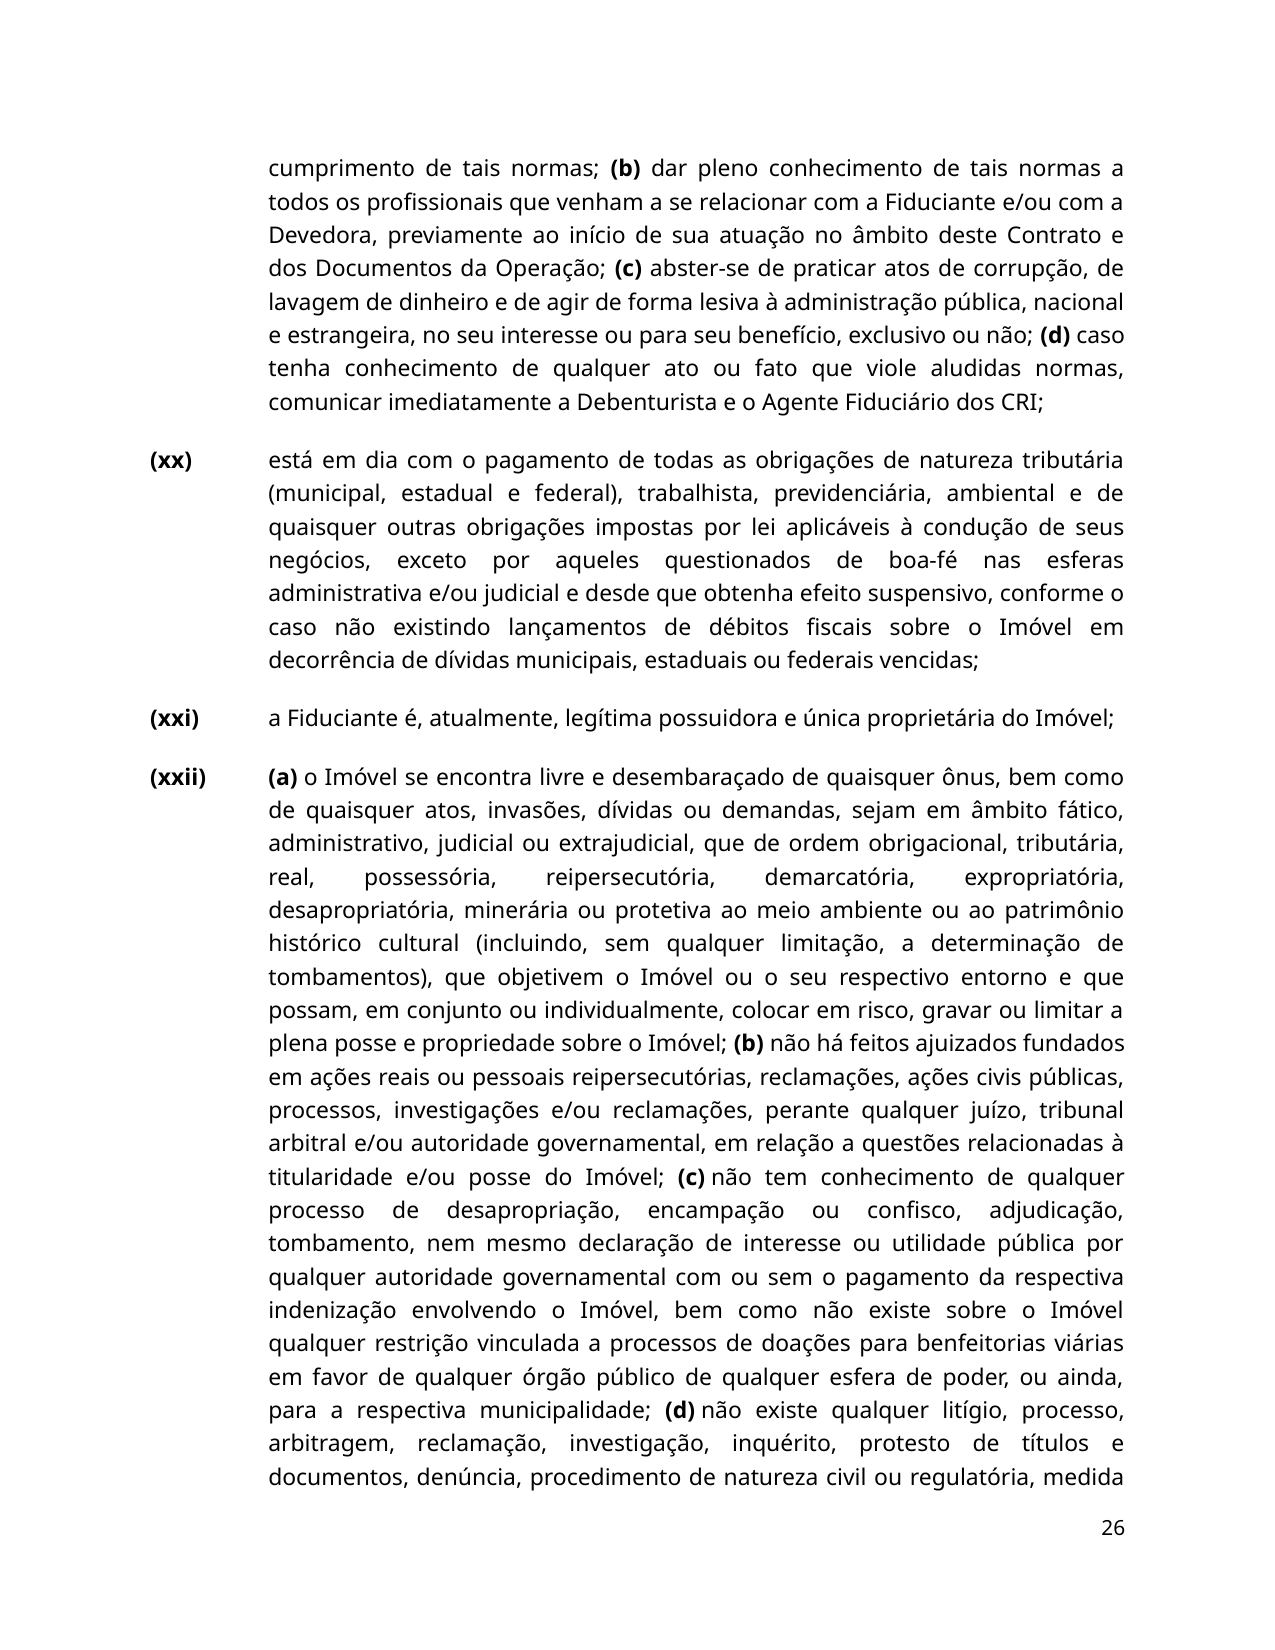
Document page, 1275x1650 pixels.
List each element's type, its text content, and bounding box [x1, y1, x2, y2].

list está em dia com o pagamento de todas as obrigações de natureza tributária (municipal, estadual e federal), trabalhista, previdenciária, ambiental e de quaisquer outras obrigações impostas por lei aplicáveis à condução de seus negócios, exceto por aqueles questionados de boa-fé nas esferas administrativa e/ou judicial e desde que obtenha efeito suspensivo, conforme o caso não existindo lançamentos de débitos fiscais sobre o Imóvel em decorrência de dívidas municipais, estaduais ou federais vencidas; [150, 442, 1125, 675]
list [150, 758, 1125, 1492]
list a Fiduciante é, atualmente, legítima possuidora e única proprietária do Imóvel; [150, 700, 1125, 733]
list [150, 150, 1125, 417]
